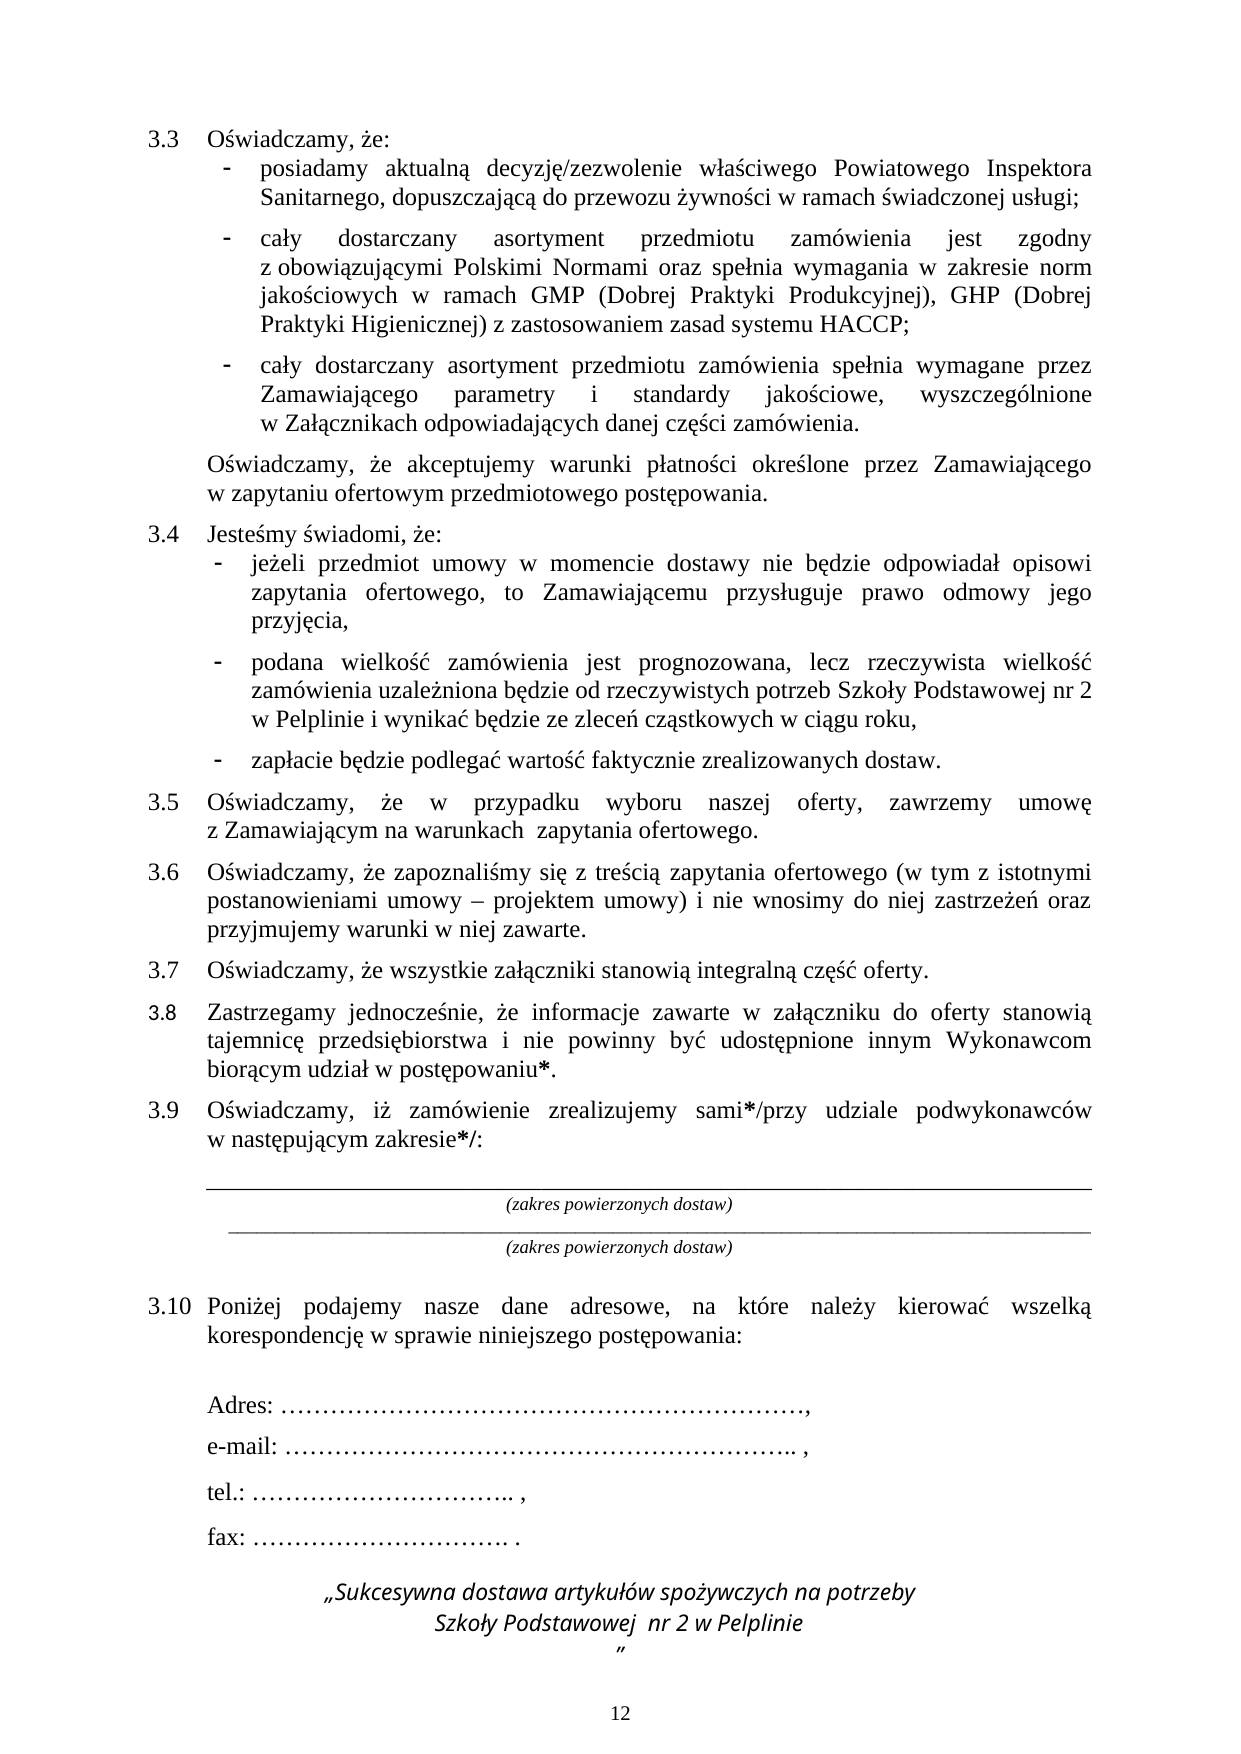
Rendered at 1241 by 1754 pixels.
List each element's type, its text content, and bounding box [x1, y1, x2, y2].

list Oświadczamy, że wszystkie załączniki stanowią integralną część oferty. [148, 955, 1092, 984]
list Oświadczamy, iż zamówienie zrealizujemy sami*/przy udziale podwykonawców w następującym zakresie*/: [148, 1096, 1092, 1153]
list Jesteśmy świadomi, że: [148, 519, 1092, 548]
text (zakres powierzonych dostaw) [148, 1193, 1092, 1214]
list jeżeli przedmiot umowy w momencie dostawy nie będzie odpowiadał opisowi zapytania ofertowego, to Zamawiającemu przysługuje prawo odmowy jego przyjęcia, [214, 548, 1092, 634]
list Oświadczamy, że w przypadku wyboru naszej oferty, zawrzemy umowę z Zamawiającym na warunkach zapytania ofertowego. [148, 787, 1092, 844]
list cały dostarczany asortyment przedmiotu zamówienia jest zgodny z obowiązującymi Polskimi Normami oraz spełnia wymagania w zakresie norm jakościowych w ramach GMP (Dobrej Praktyki Produkcyjnej), GHP (Dobrej Praktyki Higienicznej) z zastosowaniem zasad systemu HACCP; [223, 223, 1092, 338]
list zapłacie będzie podlegać wartość faktycznie zrealizowanych dostaw. [214, 745, 1092, 774]
list posiadamy aktualną decyzję/zezwolenie właściwego Powiatowego Inspektora Sanitarnego, dopuszczającą do przewozu żywności w ramach świadczonej usługi; [223, 153, 1092, 210]
text tel.: ………………………….. , [207, 1477, 1092, 1506]
text ____________________________________________________________________________________________ [148, 1214, 1092, 1236]
text e-mail: …………………………………………………….. , [207, 1431, 1092, 1460]
text Oświadczamy, że akceptujemy warunki płatności określone przez Zamawiającego w zapytaniu ofertowym przedmiotowego postępowania. [207, 449, 1092, 507]
text fax: …………………………. . [207, 1522, 1092, 1551]
list Oświadczamy, że: [148, 124, 1092, 153]
text (zakres powierzonych dostaw) [148, 1236, 1092, 1257]
list podana wielkość zamówienia jest prognozowana, lecz rzeczywista wielkość zamówienia uzależniona będzie od rzeczywistych potrzeb Szkoły Podstawowej nr 2 w Pelplinie i wynikać będzie ze zleceń cząstkowych w ciągu roku, [214, 647, 1092, 733]
list Zastrzegamy jednocześnie, że informacje zawarte w załączniku do oferty stanowią tajemnicę przedsiębiorstwa i nie powinny być udostępnione innym Wykonawcom biorącym udział w postępowaniu*. [148, 997, 1092, 1083]
text __________________________________________________________________________ [148, 1165, 1092, 1193]
list Poniżej podajemy nasze dane adresowe, na które należy kierować wszelką korespondencję w sprawie niniejszego postępowania: [148, 1291, 1092, 1349]
text Adres: ………………………………………………………, [207, 1390, 1092, 1419]
list Oświadczamy, że zapoznaliśmy się z treścią zapytania ofertowego (w tym z istotnymi postanowieniami umowy – projektem umowy) i nie wnosimy do niej zastrzeżeń oraz przyjmujemy warunki w niej zawarte. [148, 857, 1092, 943]
list cały dostarczany asortyment przedmiotu zamówienia spełnia wymagane przez Zamawiającego parametry i standardy jakościowe, wyszczególnione w Załącznikach odpowiadających danej części zamówienia. [223, 350, 1092, 437]
